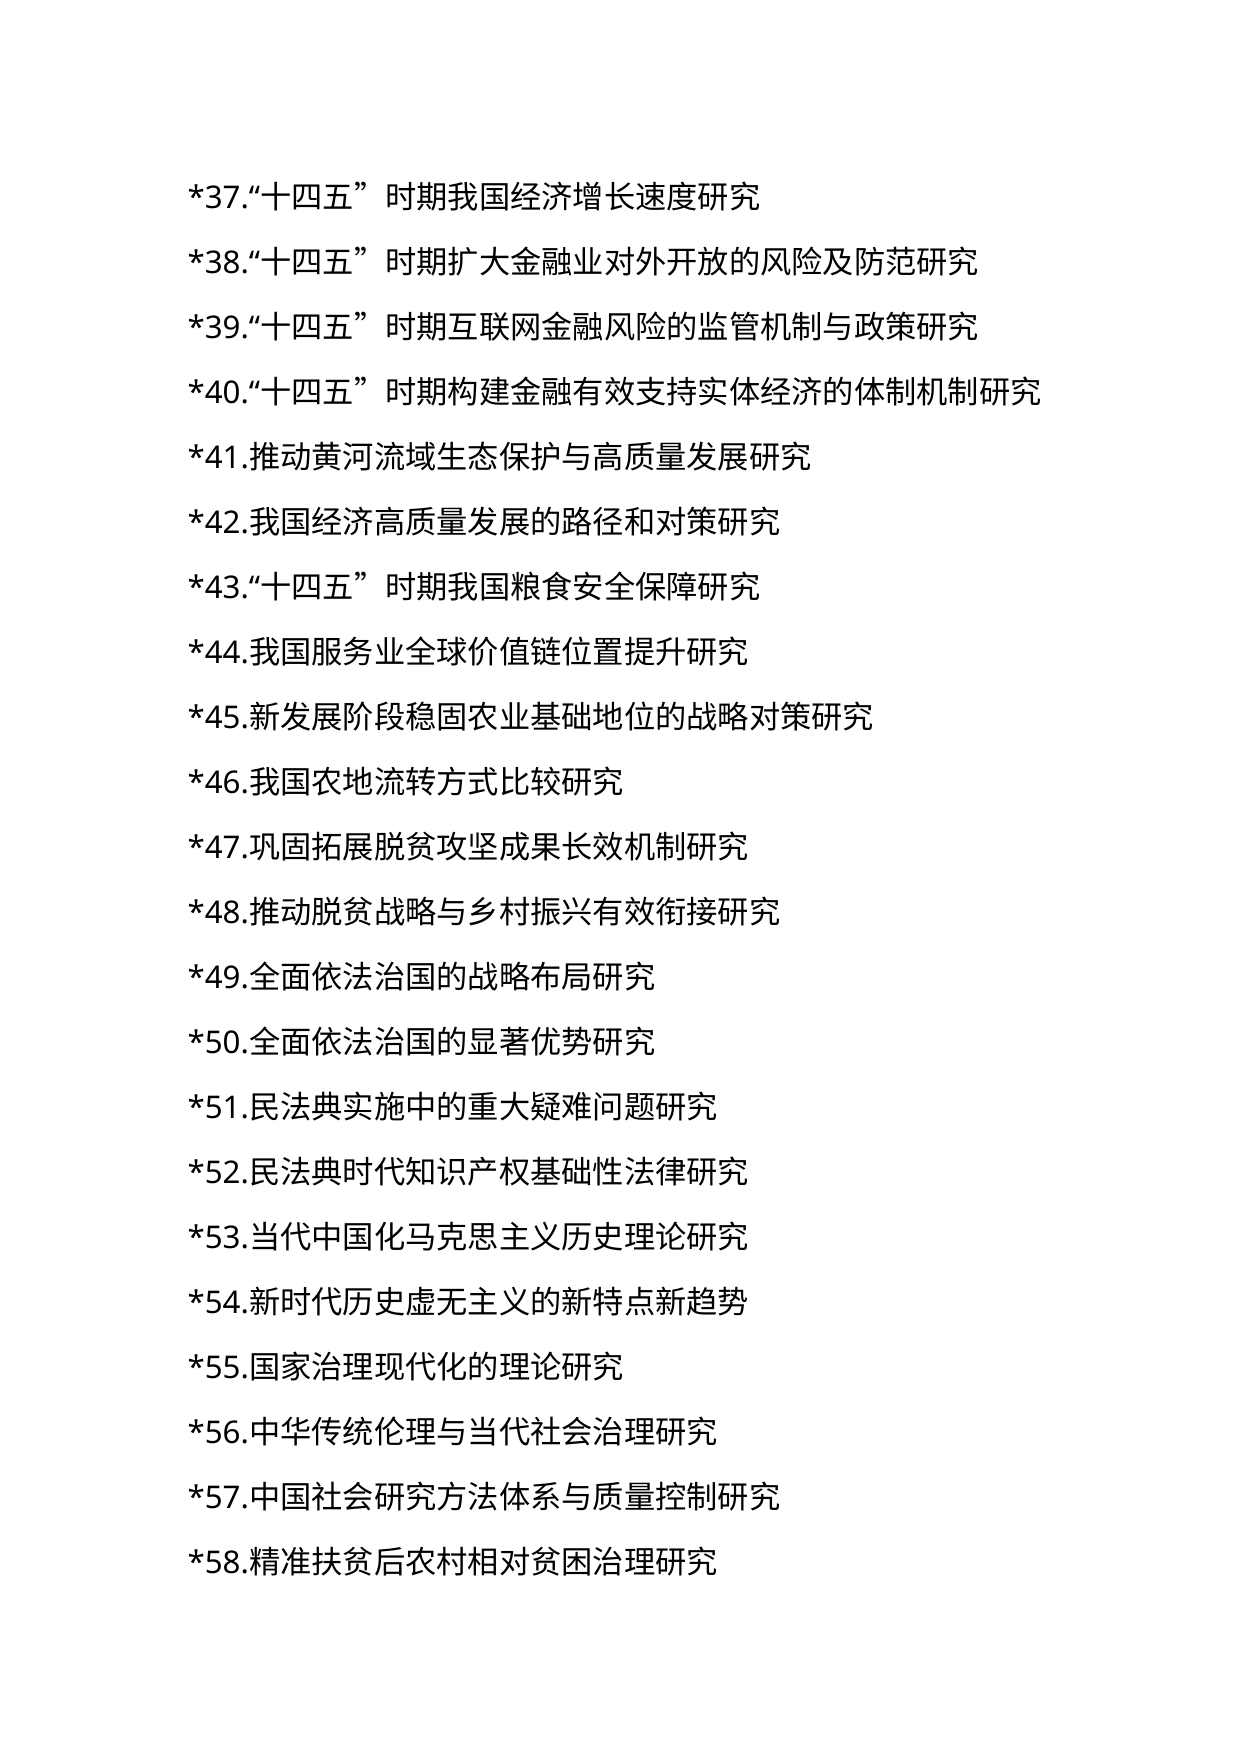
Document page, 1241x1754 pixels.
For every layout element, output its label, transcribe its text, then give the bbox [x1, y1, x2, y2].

text *52.民法典时代知识产权基础性法律研究 [187, 1137, 1053, 1202]
text *53.当代中国化马克思主义历史理论研究 [187, 1202, 1053, 1267]
text *43.“十四五”时期我国粮食安全保障研究 [187, 552, 1053, 617]
text *45.新发展阶段稳固农业基础地位的战略对策研究 [187, 682, 1053, 747]
text *39.“十四五”时期互联网金融风险的监管机制与政策研究 [187, 292, 1053, 357]
text *49.全面依法治国的战略布局研究 [187, 942, 1053, 1007]
text *41.推动黄河流域生态保护与高质量发展研究 [187, 422, 1053, 487]
text *48.推动脱贫战略与乡村振兴有效衔接研究 [187, 877, 1053, 942]
text *54.新时代历史虚无主义的新特点新趋势 [187, 1267, 1053, 1332]
text *46.我国农地流转方式比较研究 [187, 747, 1053, 812]
text *57.中国社会研究方法体系与质量控制研究 [187, 1462, 1053, 1527]
text *38.“十四五”时期扩大金融业对外开放的风险及防范研究 [187, 227, 1053, 292]
text *56.中华传统伦理与当代社会治理研究 [187, 1397, 1053, 1462]
text *44.我国服务业全球价值链位置提升研究 [187, 617, 1053, 682]
text *51.民法典实施中的重大疑难问题研究 [187, 1072, 1053, 1137]
text *55.国家治理现代化的理论研究 [187, 1332, 1053, 1397]
text *40.“十四五”时期构建金融有效支持实体经济的体制机制研究 [187, 357, 1053, 422]
text *50.全面依法治国的显著优势研究 [187, 1007, 1053, 1072]
text *47.巩固拓展脱贫攻坚成果长效机制研究 [187, 812, 1053, 877]
text *58.精准扶贫后农村相对贫困治理研究 [187, 1527, 1053, 1592]
text *37.“十四五”时期我国经济增长速度研究 [187, 162, 1053, 227]
text *42.我国经济高质量发展的路径和对策研究 [187, 487, 1053, 552]
